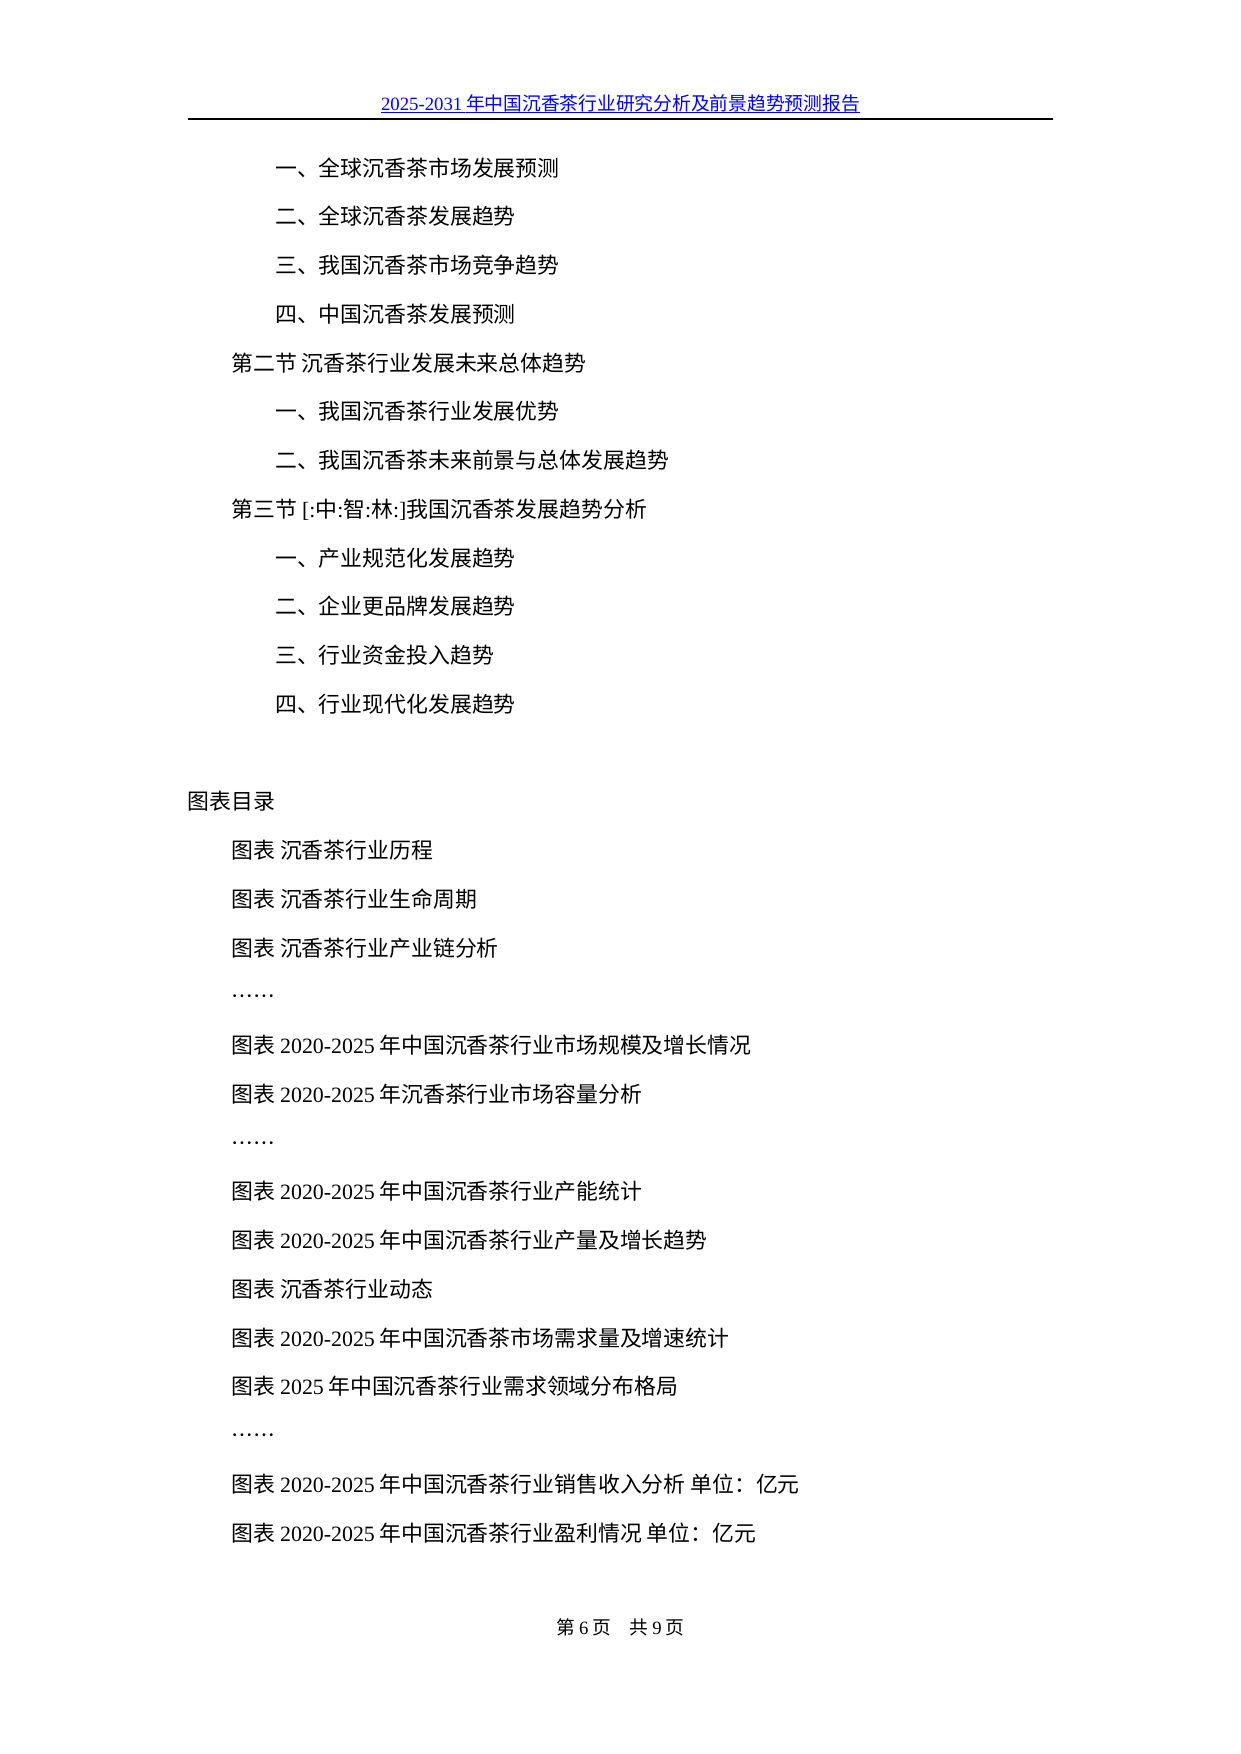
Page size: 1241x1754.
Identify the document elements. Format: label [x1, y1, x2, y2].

text [187, 150, 1053, 1548]
